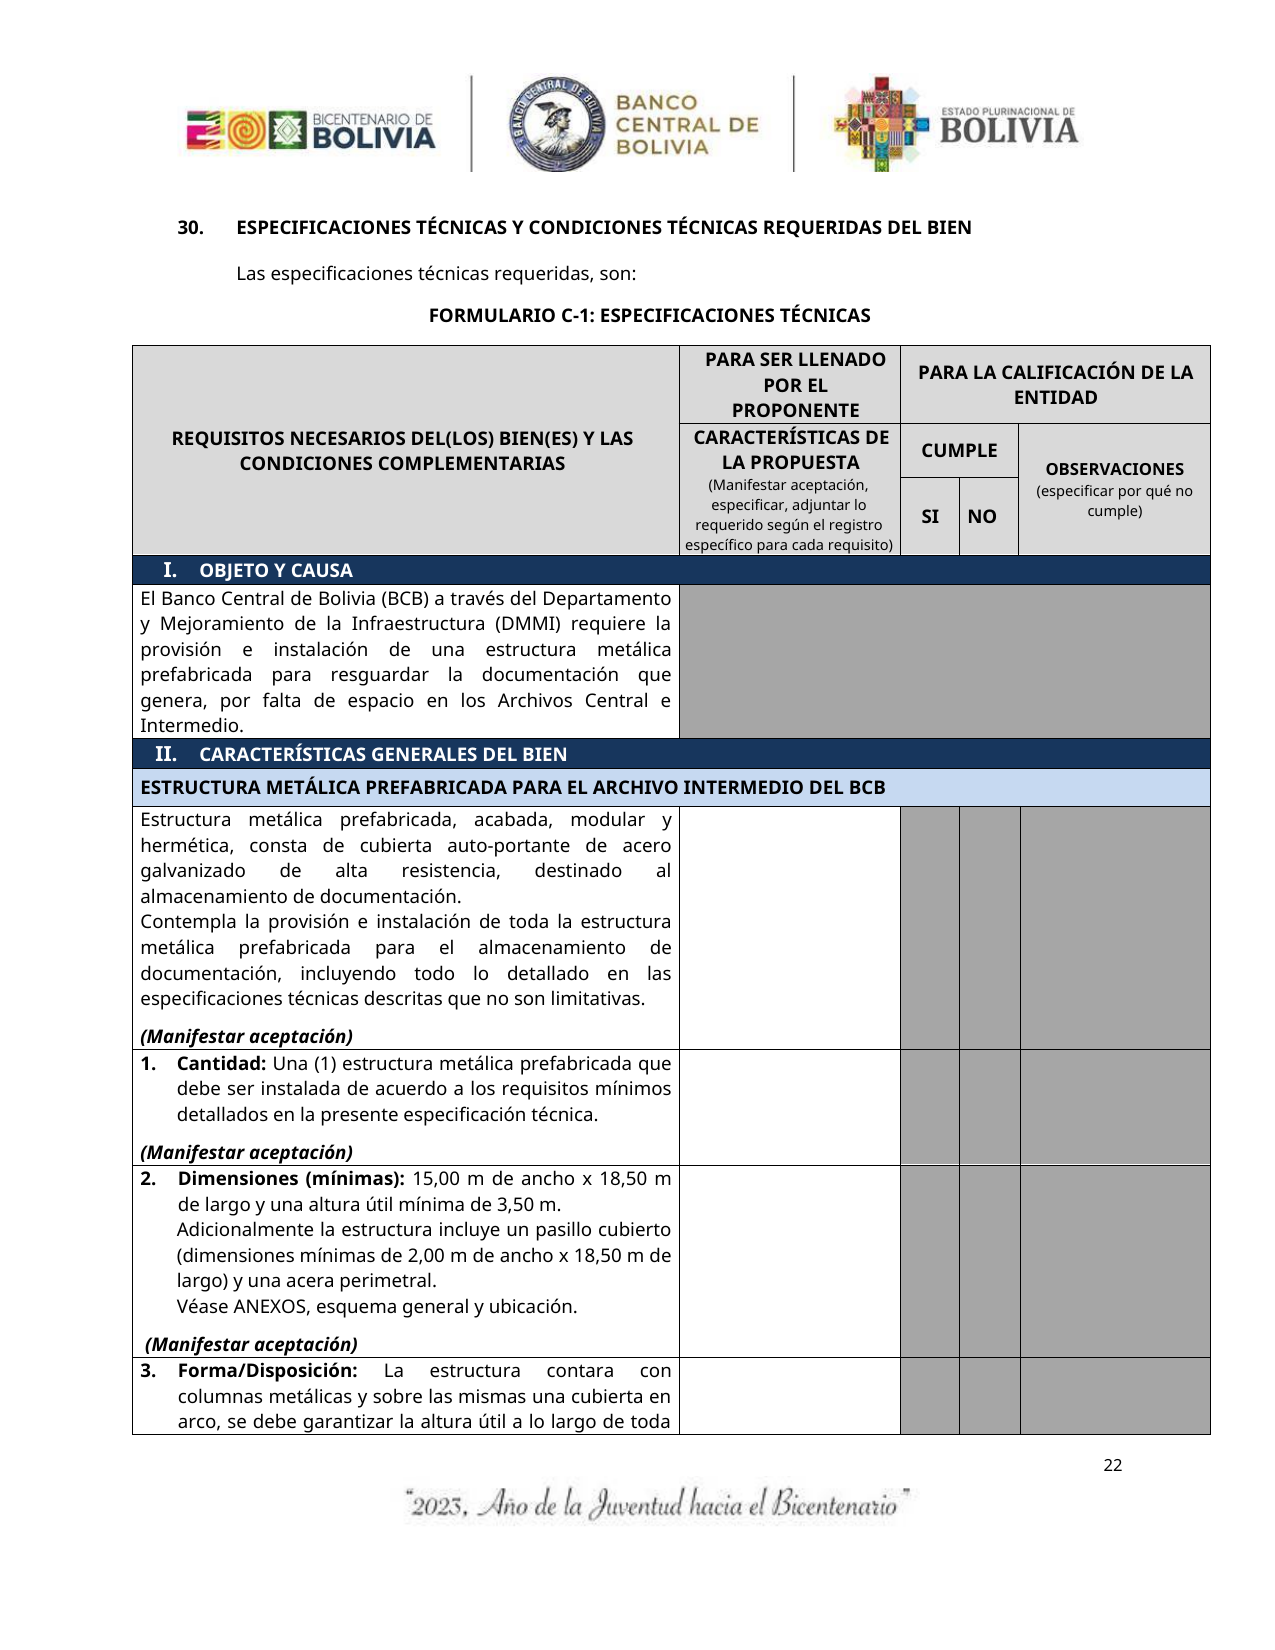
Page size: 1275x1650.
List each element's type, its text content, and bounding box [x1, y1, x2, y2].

table_cell OBSERVACIONES (especificar por qué no cumple) [1019, 424, 1210, 554]
table_cell CUMPLE [901, 424, 1018, 477]
table_header PARA SER LLENADO POR EL PROPONENTE [680, 346, 900, 423]
table_cell [1021, 807, 1210, 1049]
table_cell CARACTERÍSTICAS GENERALES DEL BIEN [133, 739, 1210, 768]
table_header REQUISITOS NECESARIOS DEL(LOS) BIEN(ES) Y LAS CONDICIONES COMPLEMENTARIAS [133, 346, 679, 554]
table_cell ESTRUCTURA METÁLICA PREFABRICADA PARA EL ARCHIVO INTERMEDIO DEL BCB [133, 769, 1210, 806]
table_header PARA LA CALIFICACIÓN DE LA ENTIDAD [901, 346, 1210, 423]
table_cell [680, 1050, 900, 1164]
table_cell Cantidad: Una (1) estructura metálica prefabricada que debe ser instalada de acuerdo a los requisitos mínimos detallados en la presente especificación técnica. (Manifestar aceptación) [133, 1050, 679, 1164]
table_cell [960, 1050, 1020, 1164]
table_cell [901, 1358, 959, 1434]
table_cell Estructura metálica prefabricada, acabada, modular y hermética, consta de cubierta auto-portante de acero galvanizado de alta resistencia, destinado al almacenamiento de documentación. Contempla la provisión e instalación de toda la estructura metálica prefabricada para el almacenamiento de documentación, incluyendo todo lo detallado en las especificaciones técnicas descritas que no son limitativas. (Manifestar aceptación) [133, 807, 679, 1049]
table_cell [960, 807, 1020, 1049]
table_cell [680, 807, 900, 1049]
table_cell OBJETO Y CAUSA [133, 556, 1210, 584]
table_cell [901, 1166, 959, 1357]
table_cell [680, 1166, 900, 1357]
table_cell Dimensiones (mínimas): 15,00 m de ancho x 18,50 m de largo y una altura útil mínima de 3,50 m. Adicionalmente la estructura incluye un pasillo cubierto (dimensiones mínimas de 2,00 m de ancho x 18,50 m de largo) y una acera perimetral. Véase ANEXOS, esquema general y ubicación. (Manifestar aceptación) [133, 1166, 679, 1357]
table_cell CARACTERÍSTICAS DE LA PROPUESTA (Manifestar aceptación, especificar, adjuntar lo requerido según el registro específico para cada requisito) [680, 424, 900, 554]
picture [379, 1476, 920, 1542]
table_cell [1021, 1358, 1210, 1434]
table_cell [1021, 1050, 1210, 1164]
table_cell SI [901, 478, 959, 554]
picture [177, 73, 1098, 172]
table_cell [960, 1166, 1020, 1357]
table_cell [960, 1358, 1020, 1434]
table_cell El Banco Central de Bolivia (BCB) a través del Departamento y Mejoramiento de la Infraestructura (DMMI) requiere la provisión e instalación de una estructura metálica prefabricada para resguardar la documentación que genera, por falta de espacio en los Archivos Central e Intermedio. [133, 585, 679, 738]
table_cell [680, 1358, 900, 1434]
text FORMULARIO C-1: ESPECIFICACIONES TÉCNICAS [177, 303, 1122, 328]
table_cell [901, 807, 959, 1049]
table_cell NO [960, 478, 1018, 554]
subtitle ESPECIFICACIONES TÉCNICAS Y CONDICIONES TÉCNICAS REQUERIDAS DEL BIEN [177, 215, 1122, 240]
text Las especificaciones técnicas requeridas, son: [177, 260, 1122, 286]
table_cell [1021, 1166, 1210, 1357]
table_cell [901, 1050, 959, 1164]
table_cell [680, 585, 1210, 738]
